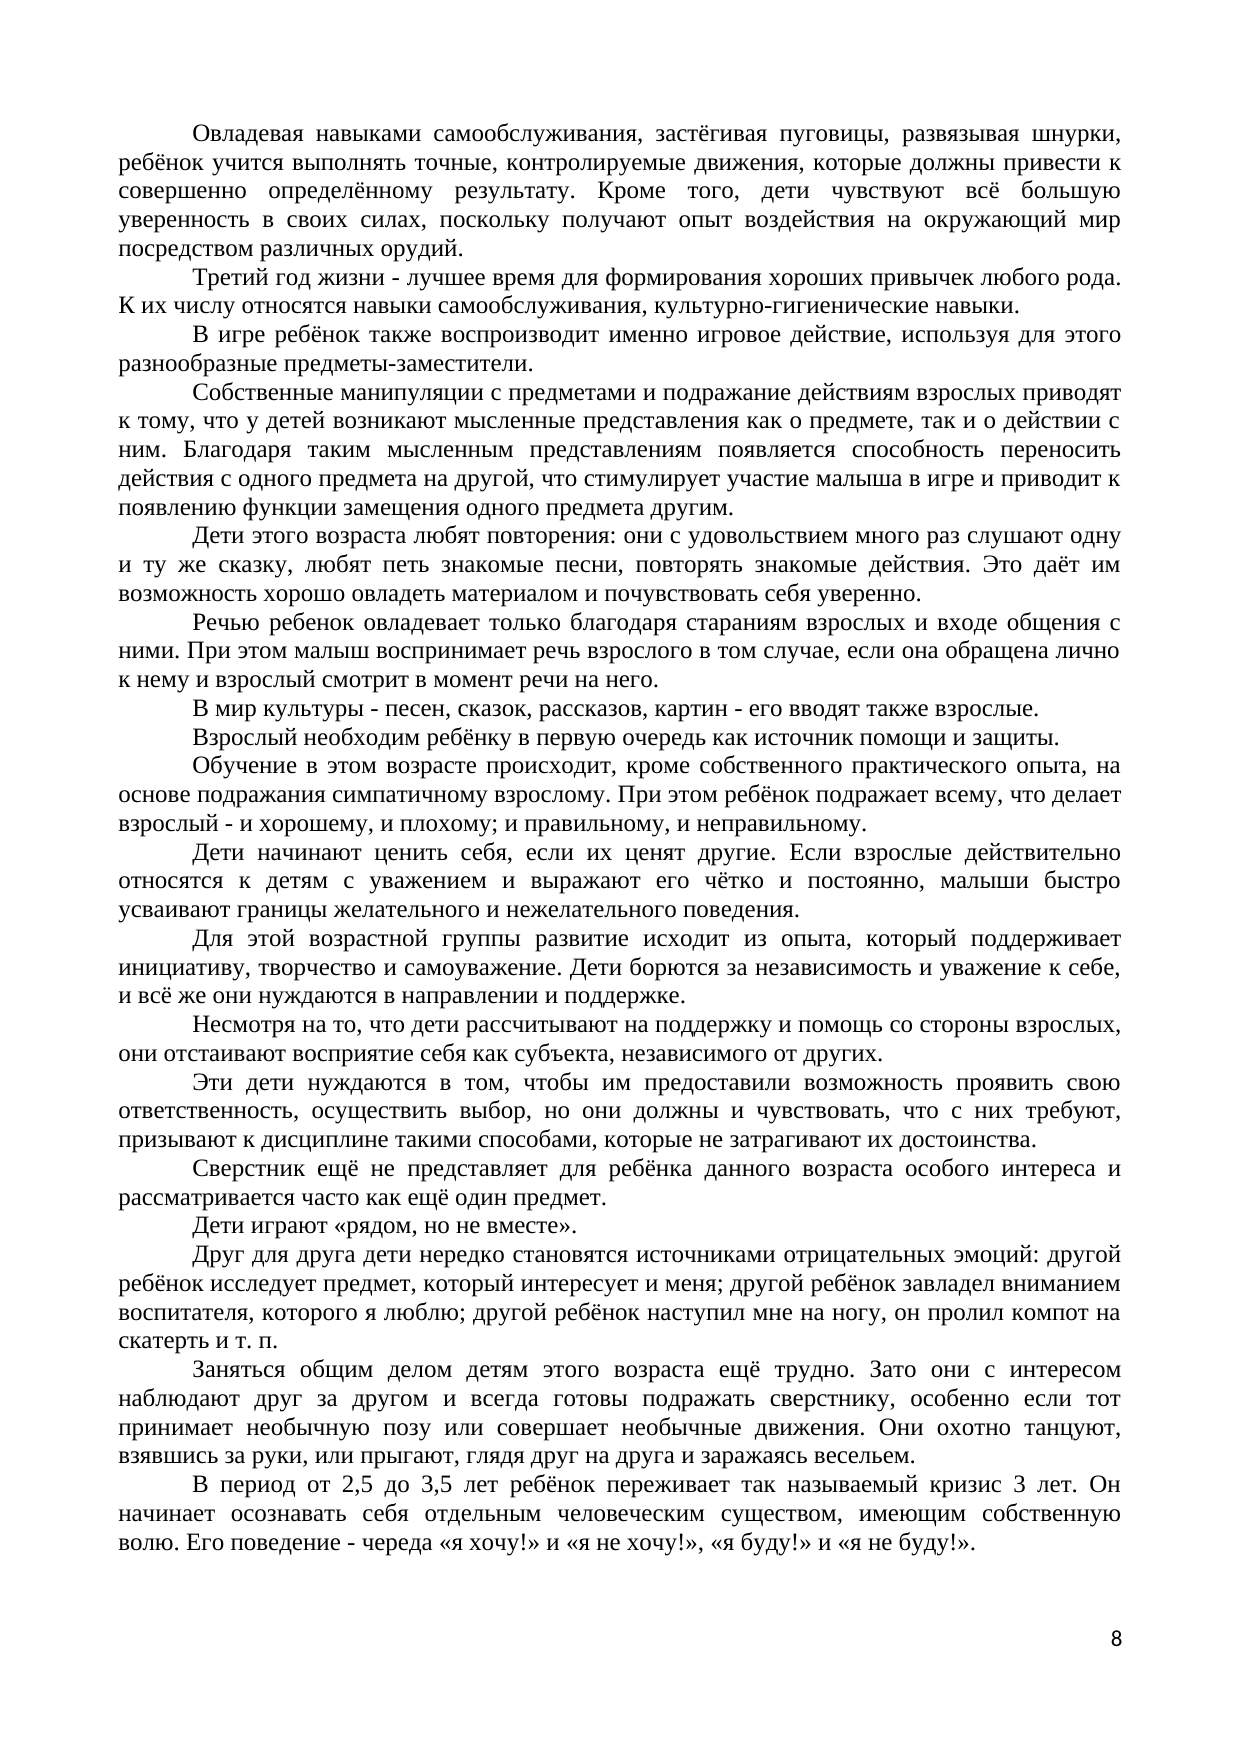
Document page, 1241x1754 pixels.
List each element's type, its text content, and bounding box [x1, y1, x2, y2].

text Речью ребенок овладевает только благодаря стараниям взрослых и входе общения с ними. При этом малыш воспринимает речь взрослого в том случае, если она обращена лично к нему и взрослый смотрит в момент речи на него. [118, 607, 1122, 693]
text Эти дети нуждаются в том, чтобы им предоставили возможность проявить свою ответственность, осуществить выбор, но они должны и чувствовать, что с них требуют, призывают к дисциплине такими способами, которые не затрагивают их достоинства. [118, 1067, 1122, 1153]
text Друг для друга дети нередко становятся источниками отрицательных эмоций: другой ребёнок исследует предмет, который интересует и меня; другой ребёнок завладел вниманием воспитателя, которого я люблю; другой ребёнок наступил мне на ногу, он пролил компот на скатерть и т. п. [118, 1239, 1122, 1354]
text Дети начинают ценить себя, если их ценят другие. Если взрослые действительно относятся к детям с уважением и выражают его чётко и постоянно, малыши быстро усваивают границы желательного и нежелательного поведения. [118, 837, 1122, 923]
text Для этой возрастной группы развитие исходит из опыта, который поддерживает инициативу, творчество и самоуважение. Дети борются за независимость и уважение к себе, и всё же они нуждаются в направлении и поддержке. [118, 923, 1122, 1009]
text В игре ребёнок также воспроизводит именно игровое действие, используя для этого разнообразные предметы-заместители. [118, 319, 1122, 377]
text Несмотря на то, что дети рассчитывают на поддержку и помощь со стороны взрослых, они отстаивают восприятие себя как субъекта, независимого от других. [118, 1009, 1122, 1067]
text В мир культуры - песен, сказок, рассказов, картин - его вводят также взрослые. [118, 693, 1122, 722]
text Взрослый необходим ребёнку в первую очередь как источник помощи и защиты. [118, 722, 1122, 751]
text Заняться общим делом детям этого возраста ещё трудно. Зато они с интересом наблюдают друг за другом и всегда готовы подражать сверстнику, особенно если тот принимает необычную позу или совершает необычные движения. Они охотно танцуют, взявшись за руки, или прыгают, глядя друг на друга и заражаясь весельем. [118, 1354, 1122, 1469]
text Собственные манипуляции с предметами и подражание действиям взрослых приводят к тому, что у детей возникают мысленные представления как о предмете, так и о действии с ним. Благодаря таким мысленным представлениям появляется способность переносить действия с одного предмета на другой, что стимулирует участие малыша в игре и приводит к появлению функции замещения одного предмета другим. [118, 377, 1122, 521]
text Обучение в этом возрасте происходит, кроме собственного практического опыта, на основе подражания симпатичному взрослому. При этом ребёнок подражает всему, что делает взрослый - и хорошему, и плохому; и правильному, и неправильному. [118, 751, 1122, 837]
text Третий год жизни - лучшее время для формирования хороших привычек любого рода. К их числу относятся навыки самообслуживания, культурно-гигиенические навыки. [118, 262, 1122, 319]
text Сверстник ещё не представляет для ребёнка данного возраста особого интереса и рассматривается часто как ещё один предмет. [118, 1153, 1122, 1211]
text Овладевая навыками самообслуживания, застёгивая пуговицы, развязывая шнурки, ребёнок учится выполнять точные, контролируемые движения, которые должны привести к совершенно определённому результату. Кроме того, дети чувствуют всё большую уверенность в своих силах, поскольку получают опыт воздействия на окружающий мир посредством различных орудий. [118, 118, 1122, 262]
text Дети играют «рядом, но не вместе». [118, 1211, 1122, 1239]
text Дети этого возраста любят повторения: они с удовольствием много раз слушают одну и ту же сказку, любят петь знакомые песни, повторять знакомые действия. Это даёт им возможность хорошо овладеть материалом и почувствовать себя уверенно. [118, 521, 1122, 607]
text В период от 2,5 до 3,5 лет ребёнок переживает так называемый кризис 3 лет. Он начинает осознавать себя отдельным человеческим существом, имеющим собственную волю. Его поведение - череда «я хочу!» и «я не хочу!», «я буду!» и «я не буду!». [118, 1469, 1122, 1556]
